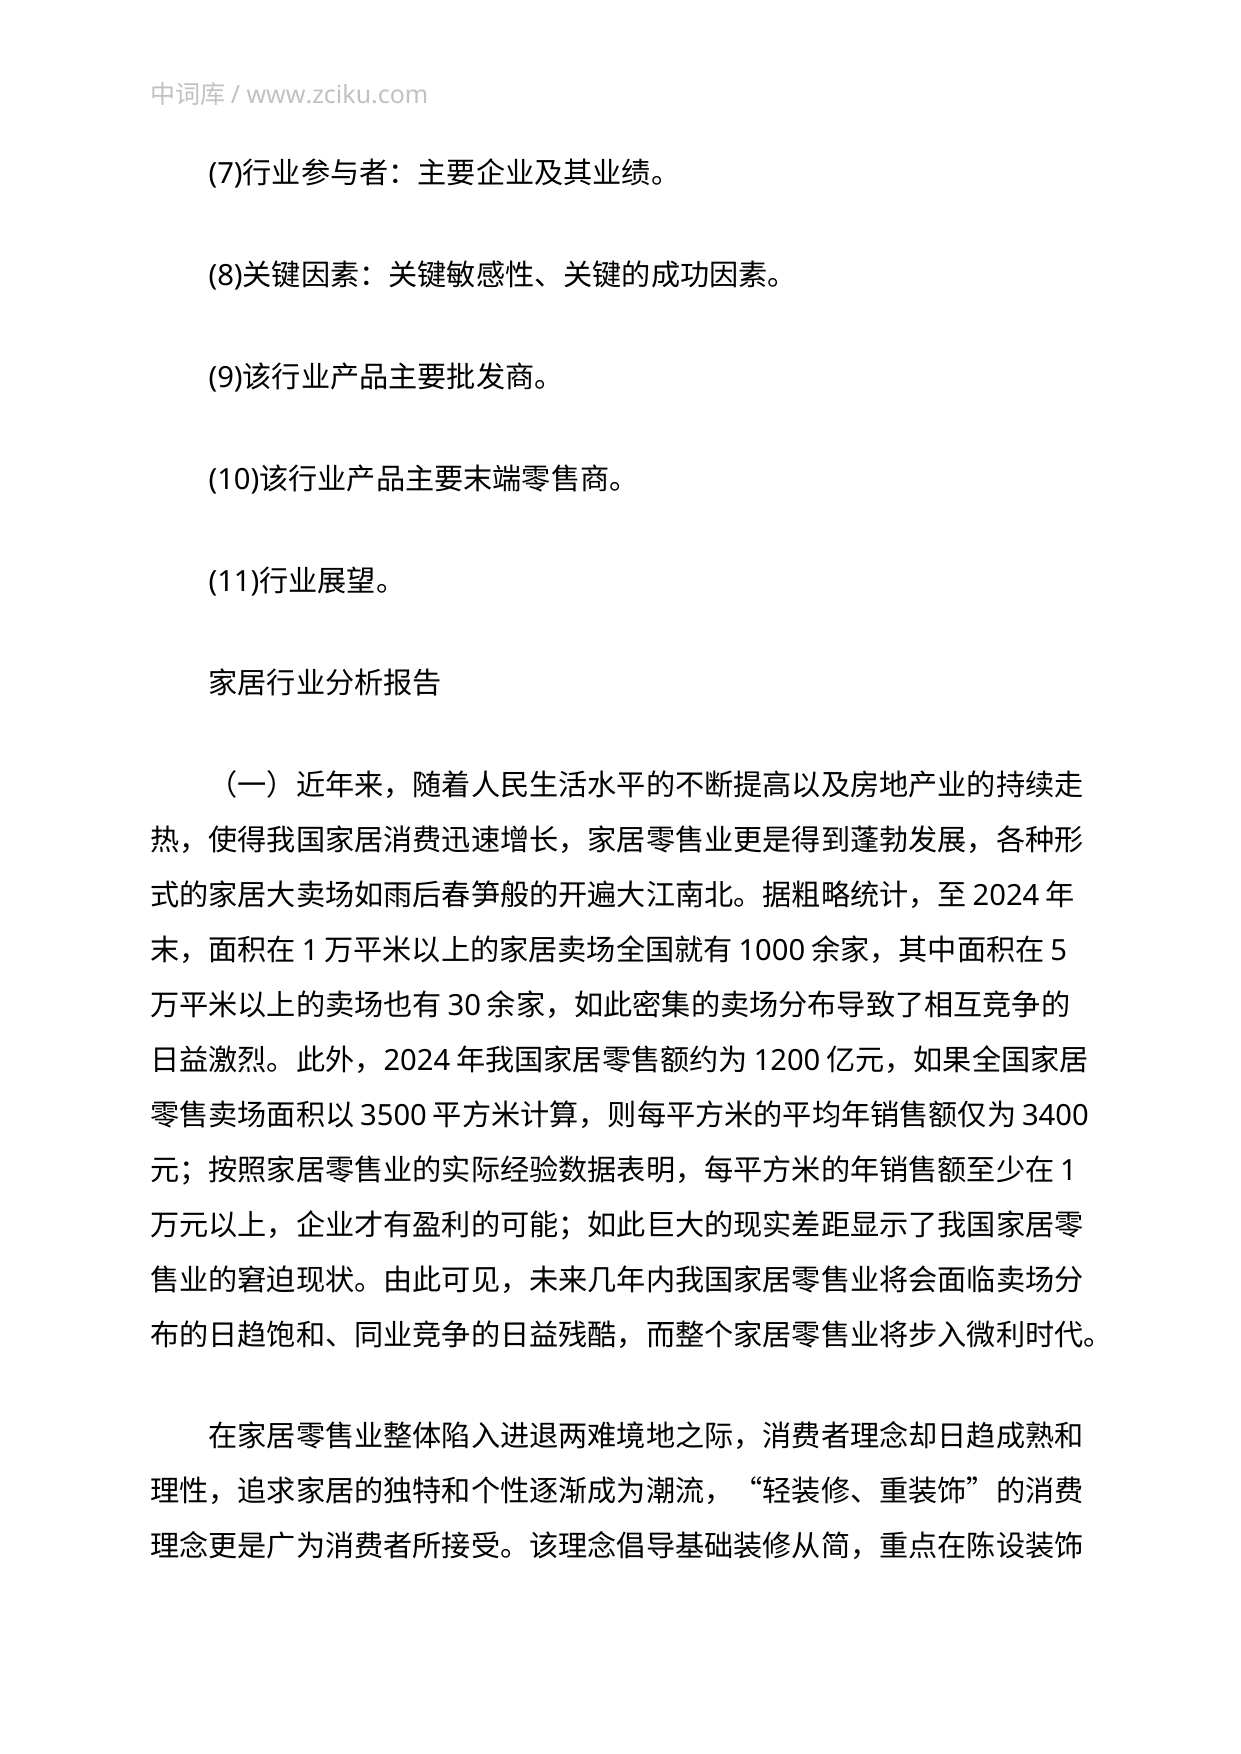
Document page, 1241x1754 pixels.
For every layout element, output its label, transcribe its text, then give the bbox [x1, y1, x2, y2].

text (10)该行业产品主要末端零售商。 [150, 456, 1090, 498]
text (11)行业展望。 [150, 558, 1090, 600]
text 家居行业分析报告 [150, 660, 1090, 702]
text (7)行业参与者：主要企业及其业绩。 [150, 150, 1090, 192]
text (9)该行业产品主要批发商。 [150, 354, 1090, 396]
text （一）近年来，随着人民生活水平的不断提高以及房地产业的持续走热，使得我国家居消费迅速增长，家居零售业更是得到蓬勃发展，各种形式的家居大卖场如雨后春笋般的开遍大江南北。据粗略统计，至2024年末，面积在1万平米以上的家居卖场全国就有1000余家，其中面积在5万平米以上的卖场也有30余家，如此密集的卖场分布导致了相互竞争的日益激烈。此外，2024年我国家居零售额约为1200亿元，如果全国家居零售卖场面积以3500平方米计算，则每平方米的平均年销售额仅为3400元；按照家居零售业的实际经验数据表明，每平方米的年销售额至少在1万元以上，企业才有盈利的可能；如此巨大的现实差距显示了我国家居零售业的窘迫现状。由此可见，未来几年内我国家居零售业将会面临卖场分布的日趋饱和、同业竞争的日益残酷，而整个家居零售业将步入微利时代。 [150, 762, 1090, 1353]
text (8)关键因素：关键敏感性、关键的成功因素。 [150, 252, 1090, 294]
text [150, 1413, 1090, 1565]
